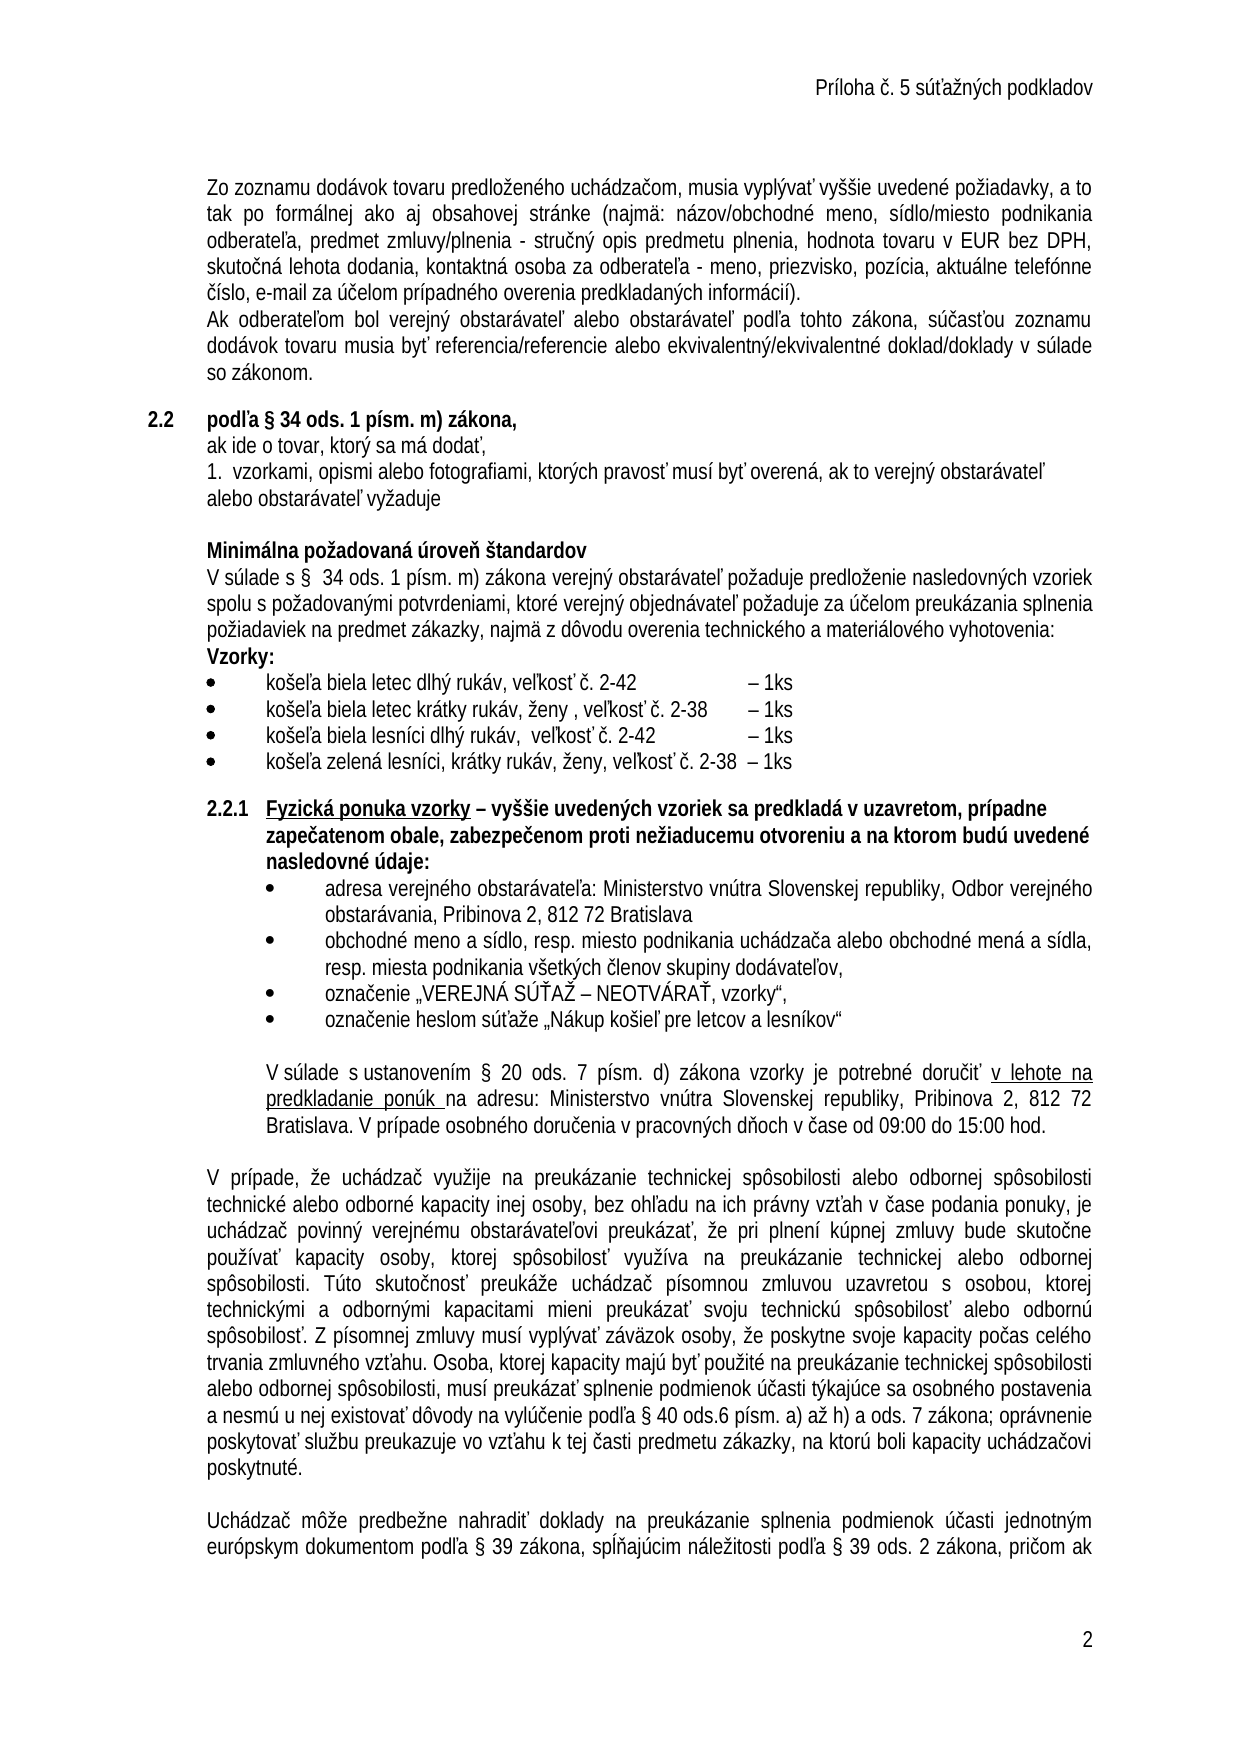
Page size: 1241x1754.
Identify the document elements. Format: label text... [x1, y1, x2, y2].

subtitle podľa § 34 ods. 1 písm. m) zákona, [148, 406, 1093, 432]
text Minimálna požadovaná úroveň štandardov [207, 537, 1093, 564]
text V súlade s ustanovením § 20 ods. 7 písm. d) zákona vzorky je potrebné doručiť v lehote na predkladanie ponúk na adresu: Ministerstvo vnútra Slovenskej republiky, Pribinova 2, 812 72 Bratislava. V prípade osobného doručenia v pracovných dňoch v čase od 09:00 do 15:00 hod. [266, 1059, 1093, 1138]
text V súlade s § 34 ods. 1 písm. m) zákona verejný obstarávateľ požaduje predloženie nasledovných vzoriek spolu s požadovanými potvrdeniami, ktoré verejný objednávateľ požaduje za účelom preukázania splnenia požiadaviek na predmet zákazky, najmä z dôvodu overenia technického a materiálového vyhotovenia: [207, 564, 1093, 643]
list adresa verejného obstarávateľa: Ministerstvo vnútra Slovenskej republiky, Odbor verejného obstarávania, Pribinova 2, 812 72 Bratislava [266, 874, 1093, 927]
text Zo zoznamu dodávok tovaru predloženého uchádzačom, musia vyplývať vyššie uvedené požiadavky, a to tak po formálnej ako aj obsahovej stránke (najmä: názov/obchodné meno, sídlo/miesto podnikania odberateľa, predmet zmluvy/plnenia - stručný opis predmetu plnenia, hodnota tovaru v EUR bez DPH, skutočná lehota dodania, kontaktná osoba za odberateľa - meno, priezvisko, pozícia, aktuálne telefónne číslo, e-mail za účelom prípadného overenia predkladaných informácií). [207, 174, 1093, 306]
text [207, 1507, 1093, 1560]
text Ak odberateľom bol verejný obstarávateľ alebo obstarávateľ podľa tohto zákona, súčasťou zoznamu dodávok tovaru musia byť referencia/referencie alebo ekvivalentný/ekvivalentné doklad/doklady v súlade so zákonom. [207, 306, 1093, 385]
text V prípade, že uchádzač využije na preukázanie technickej spôsobilosti alebo odbornej spôsobilosti technické alebo odborné kapacity inej osoby, bez ohľadu na ich právny vzťah v čase podania ponuky, je uchádzač povinný verejnému obstarávateľovi preukázať, že pri plnení kúpnej zmluvy bude skutočne používať kapacity osoby, ktorej spôsobilosť využíva na preukázanie technickej alebo odbornej spôsobilosti. Túto skutočnosť preukáže uchádzač písomnou zmluvou uzavretou s osobou, ktorej technickými a odbornými kapacitami mieni preukázať svoju technickú spôsobilosť alebo odbornú spôsobilosť. Z písomnej zmluvy musí vyplývať záväzok osoby, že poskytne svoje kapacity počas celého trvania zmluvného vzťahu. Osoba, ktorej kapacity majú byť použité na preukázanie technickej spôsobilosti alebo odbornej spôsobilosti, musí preukázať splnenie podmienok účasti týkajúce sa osobného postavenia a nesmú u nej existovať dôvody na vylúčenie podľa § 40 ods.6 písm. a) až h) a ods. 7 zákona; oprávnenie poskytovať službu preukazuje vo vzťahu k tej časti predmetu zákazky, na ktorú boli kapacity uchádzačovi poskytnuté. [207, 1164, 1093, 1481]
list košeľa biela lesníci dlhý rukáv, veľkosť č. 2-42 – 1ks [207, 722, 1093, 748]
list označenie „VEREJNÁ SÚŤAŽ – NEOTVÁRAŤ, vzorky“, [266, 980, 1093, 1006]
list košeľa zelená lesníci, krátky rukáv, ženy, veľkosť č. 2-38 – 1ks [207, 748, 1093, 774]
subtitle Fyzická ponuka vzorky – vyššie uvedených vzoriek sa predkladá v uzavretom, prípadne zapečatenom obale, zabezpečenom proti nežiaducemu otvoreniu a na ktorom budú uvedené nasledovné údaje: [207, 795, 1093, 874]
list košeľa biela letec dlhý rukáv, veľkosť č. 2-42 – 1ks [207, 669, 1093, 696]
list ak ide o tovar, ktorý sa má dodať, [207, 432, 1093, 458]
list označenie heslom súťaže „Nákup košieľ pre letcov a lesníkov“ [266, 1006, 1093, 1033]
list obchodné meno a sídlo, resp. miesto podnikania uchádzača alebo obchodné mená a sídla, resp. miesta podnikania všetkých členov skupiny dodávateľov, [266, 927, 1093, 980]
text Vzorky: [207, 643, 1093, 669]
list 1. vzorkami, opismi alebo fotografiami, ktorých pravosť musí byť overená, ak to verejný obstarávateľ alebo obstarávateľ vyžaduje [207, 458, 1093, 511]
list košeľa biela letec krátky rukáv, ženy , veľkosť č. 2-38 – 1ks [207, 696, 1093, 722]
